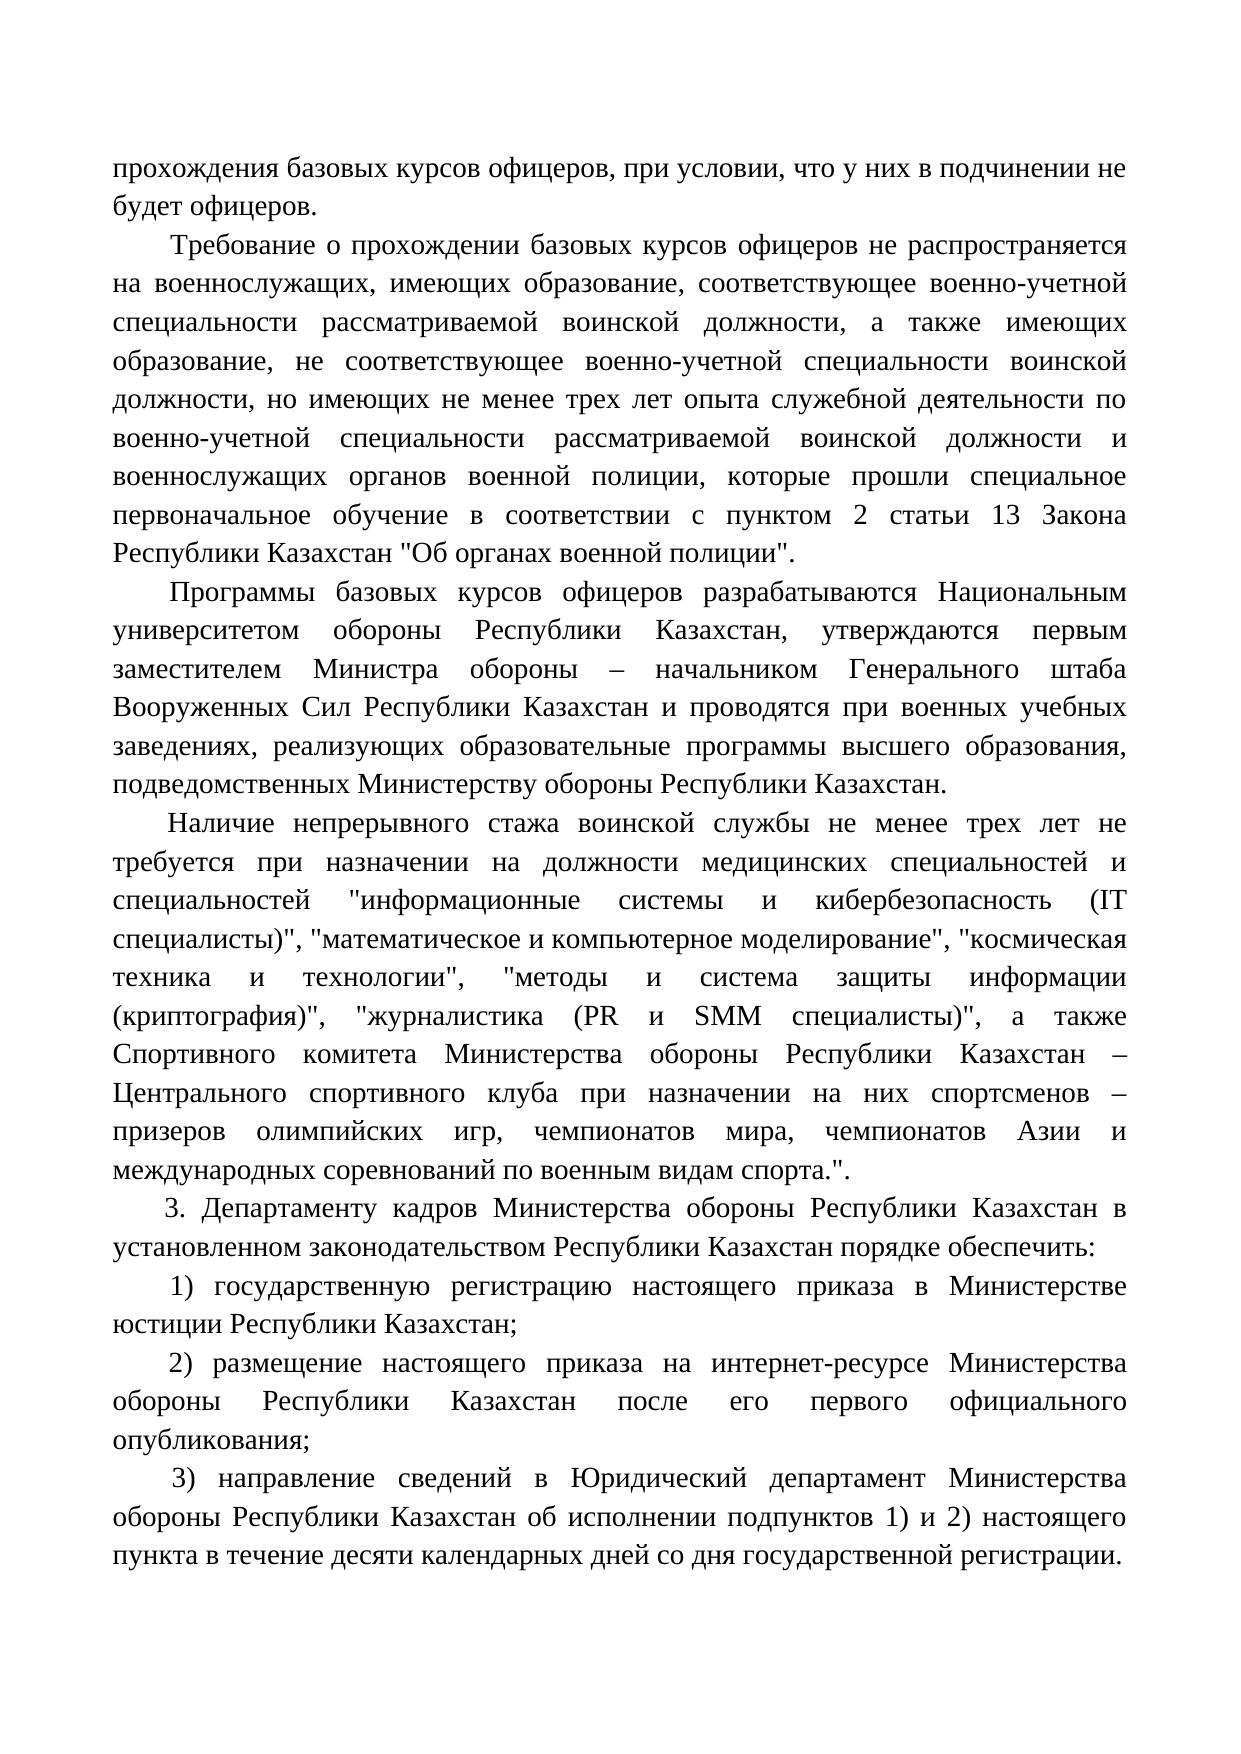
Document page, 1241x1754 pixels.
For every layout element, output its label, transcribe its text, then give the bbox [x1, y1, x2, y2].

text Программы базовых курсов офицеров разрабатываются Национальным университетом обороны Республики Казахстан, утверждаются первым заместителем Министра обороны – начальником Генерального штаба Вооруженных Сил Республики Казахстан и проводятся при военных учебных заведениях, реализующих образовательные программы высшего образования, подведомственных Министерству обороны Республики Казахстан. [112, 574, 1128, 800]
text Требование о прохождении базовых курсов офицеров не распространяется на военнослужащих, имеющих образование, соответствующее военно-учетной специальности рассматриваемой воинской должности, а также имеющих образование, не соответствующее военно-учетной специальности воинской должности, но имеющих не менее трех лет опыта служебной деятельности по военно-учетной специальности рассматриваемой воинской должности и военнослужащих органов военной полиции, которые прошли специальное первоначальное обучение в соответствии с пунктом 2 статьи 13 Закона Республики Казахстан "Об органах военной полиции". [112, 227, 1128, 569]
text 3) направление сведений в Юридический департамент Министерства обороны Республики Казахстан об исполнении подпунктов 1) и 2) настоящего пункта в течение десяти календарных дней со дня государственной регистрации. [112, 1460, 1128, 1571]
text 3. Департаменту кадров Министерства обороны Республики Казахстан в установленном законодательством Республики Казахстан порядке обеспечить: [112, 1191, 1128, 1263]
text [112, 150, 1128, 222]
text Наличие непрерывного стажа воинской службы не менее трех лет не требуется при назначении на должности медицинских специальностей и специальностей "информационные системы и кибербезопасность (IT специалисты)", "математическое и компьютерное моделирование", "космическая техника и технологии", "методы и система защиты информации (криптография)", "журналистика (PR и SMM специалисты)", а также Спортивного комитета Министерства обороны Республики Казахстан – Центрального спортивного клуба при назначении на них спортсменов – призеров олимпийских игр, чемпионатов мира, чемпионатов Азии и международных соревнований по военным видам спорта.". [112, 805, 1128, 1186]
text 2) размещение настоящего приказа на интернет-ресурсе Министерства обороны Республики Казахстан после его первого официального опубликования; [112, 1345, 1128, 1455]
text 1) государственную регистрацию настоящего приказа в Министерстве юстиции Республики Казахстан; [112, 1268, 1128, 1340]
